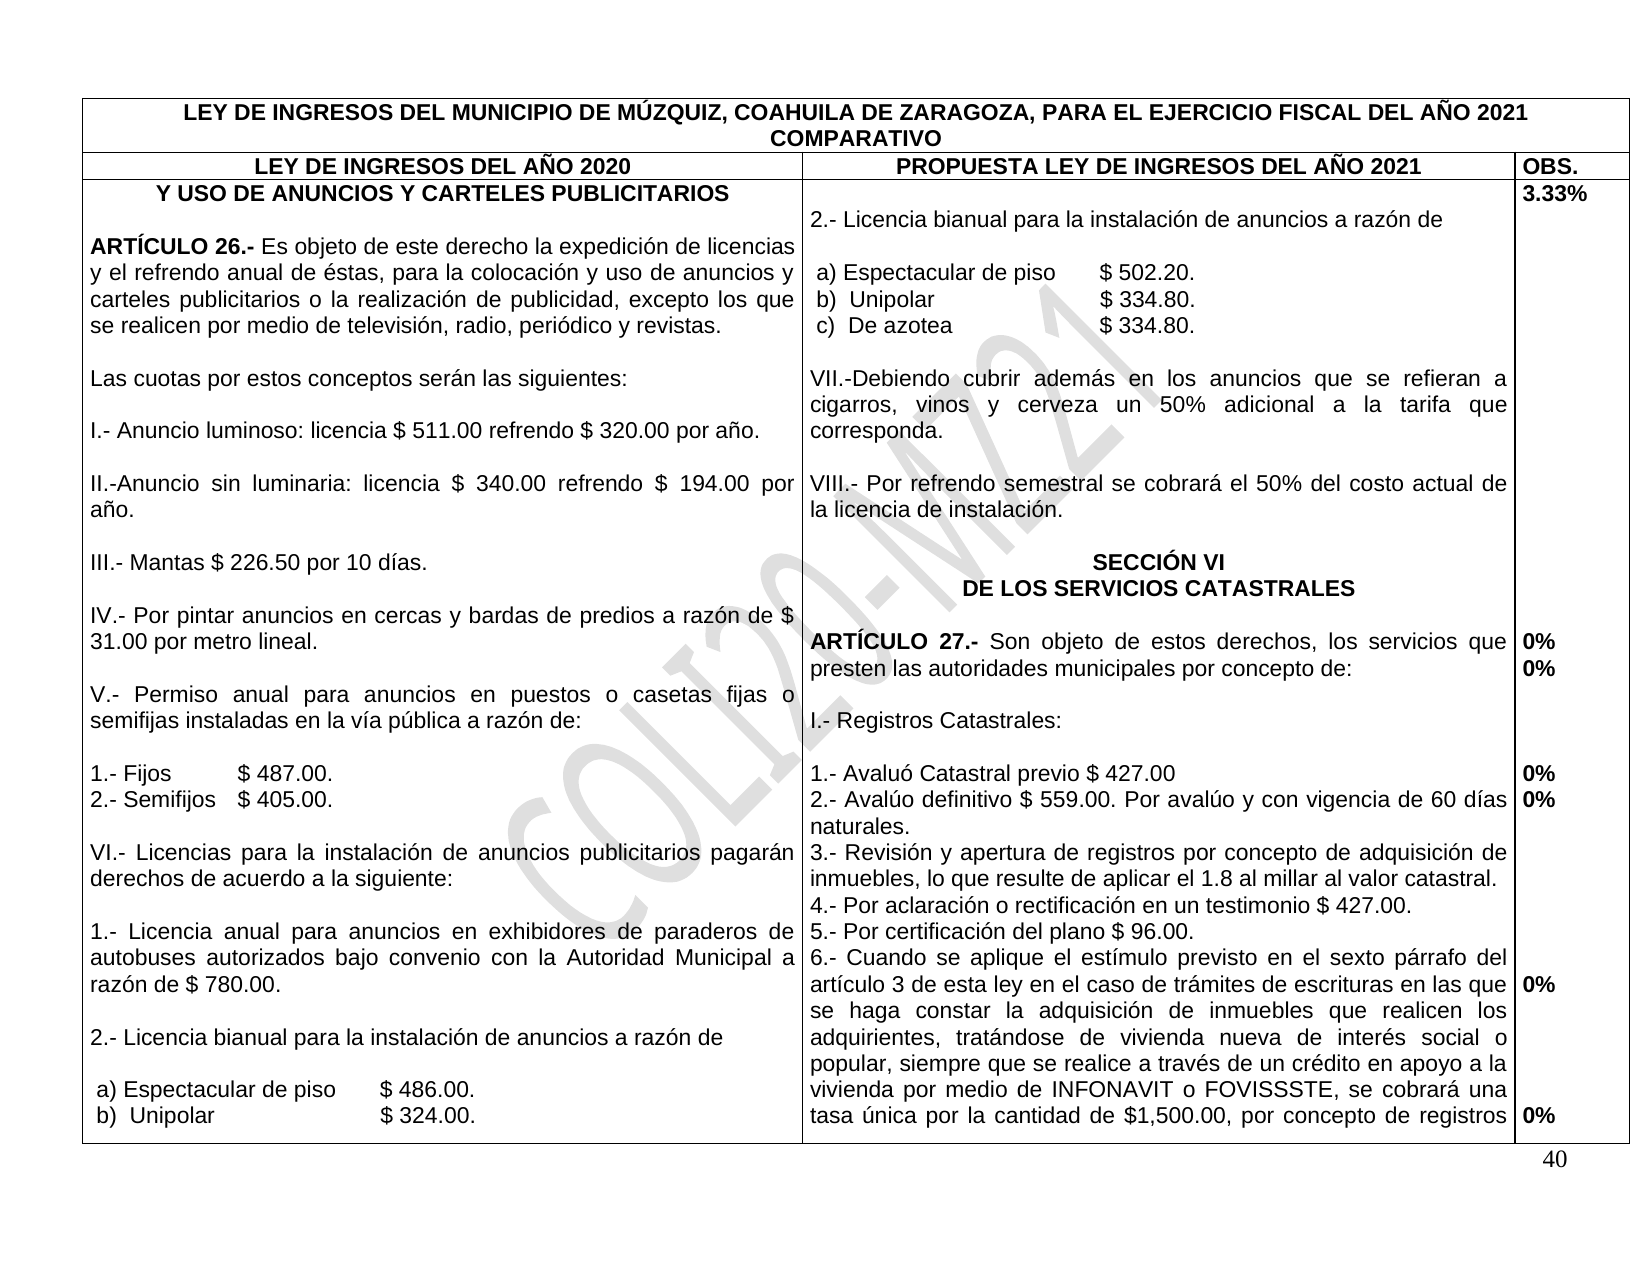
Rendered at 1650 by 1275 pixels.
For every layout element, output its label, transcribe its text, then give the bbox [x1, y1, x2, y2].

table_cell OBS. [1516, 153, 1629, 179]
table_cell PROPUESTA LEY DE INGRESOS DEL AÑO 2021 [803, 153, 1514, 179]
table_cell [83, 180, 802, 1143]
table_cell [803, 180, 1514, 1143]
table_header LEY DE INGRESOS DEL MUNICIPIO DE MÚZQUIZ, COAHUILA DE ZARAGOZA, PARA EL EJERCICIO FISCAL DEL AÑO 2021 COMPARATIVO [83, 99, 1629, 152]
table_cell LEY DE INGRESOS DEL AÑO 2020 [83, 153, 802, 179]
